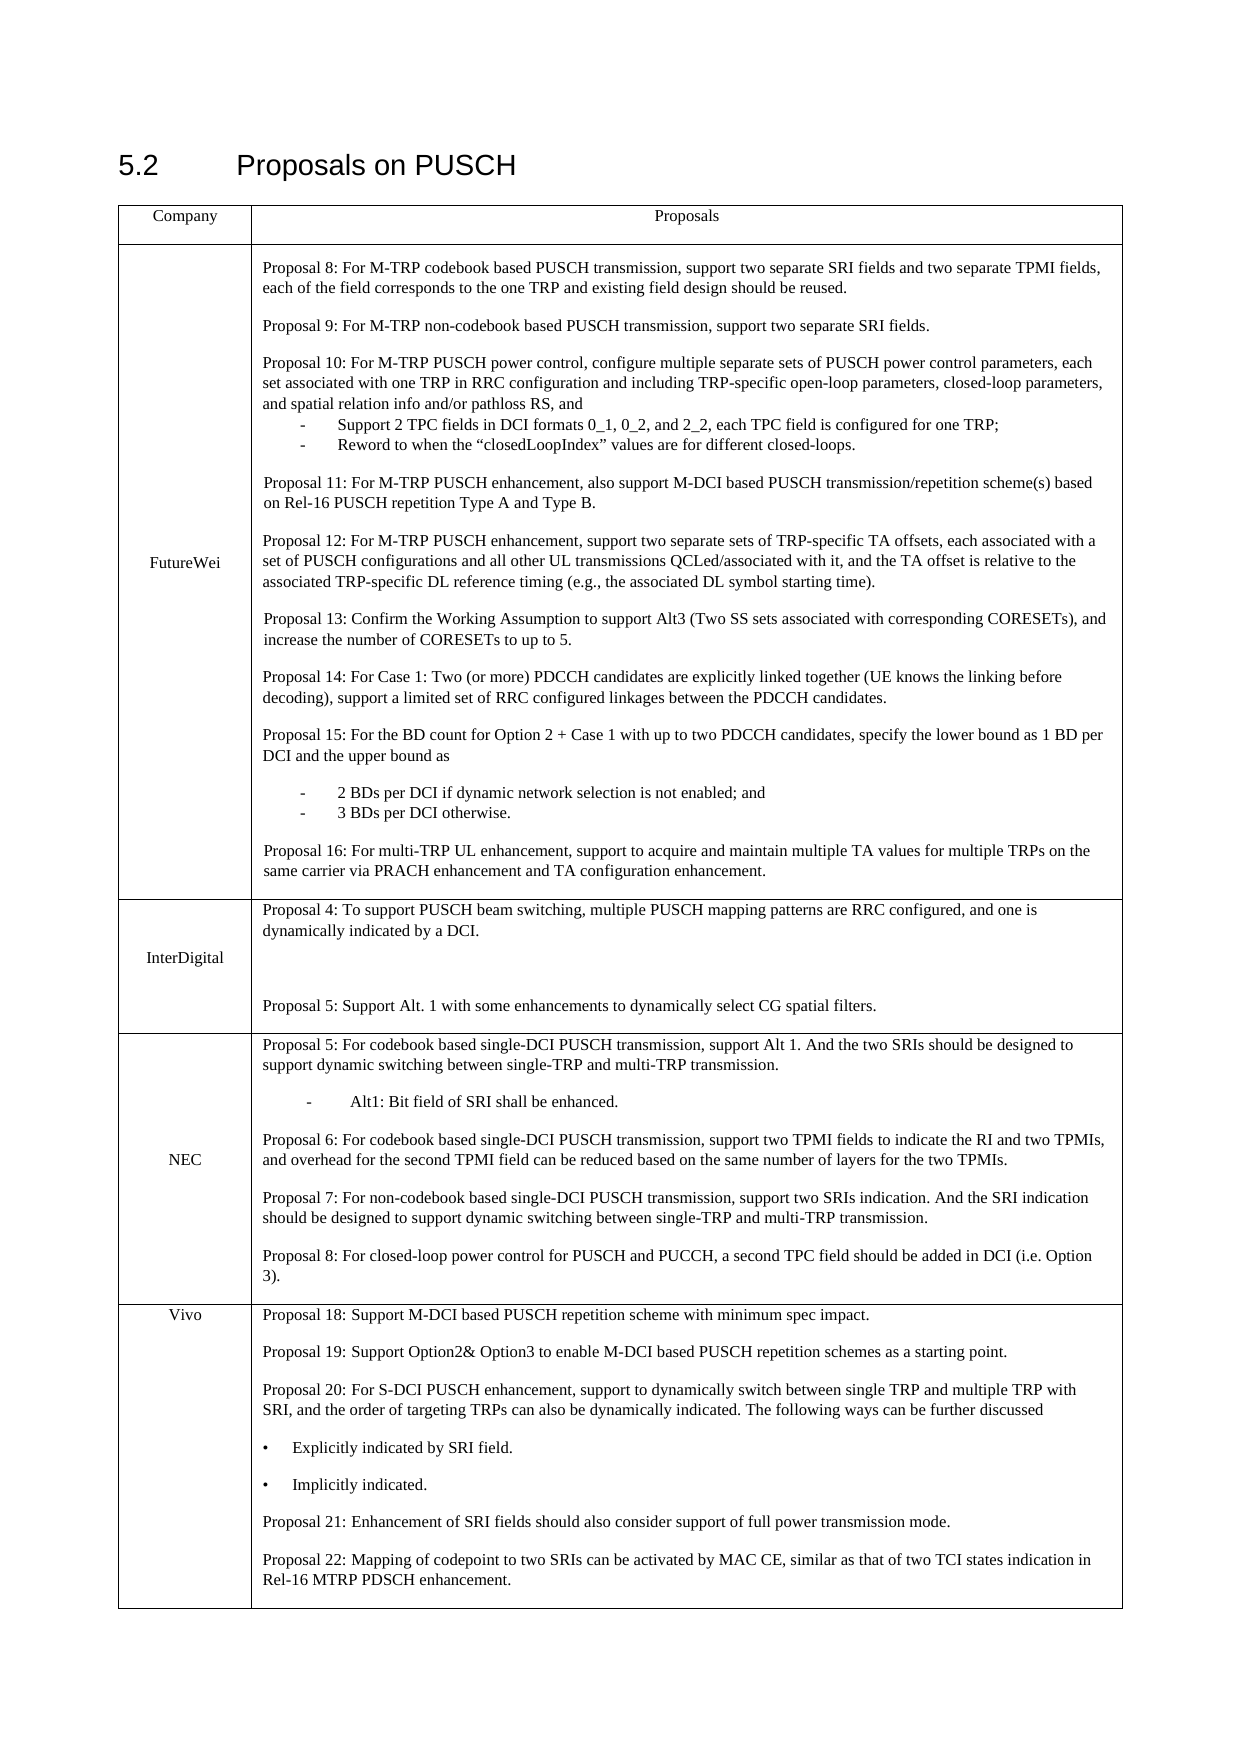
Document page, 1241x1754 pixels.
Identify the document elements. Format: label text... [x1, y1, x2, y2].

table_cell Vivo [119, 1305, 251, 1608]
table_cell NEC [119, 1034, 251, 1304]
table_header Proposals [252, 206, 1122, 244]
subtitle 5.2 Proposals on PUSCH [118, 148, 1122, 181]
table_cell Proposal 4: To support PUSCH beam switching, multiple PUSCH mapping patterns are RRC configured, and one is dynamically indicated by a DCI. Proposal 5: Support Alt. 1 with some enhancements to dynamically select CG spatial filters. [252, 900, 1122, 1033]
table_cell Proposal 8: For M-TRP codebook based PUSCH transmission, support two separate SRI fields and two separate TPMI fields, each of the field corresponds to the one TRP and existing field design should be reused. Proposal 9: For M-TRP non-codebook based PUSCH transmission, support two separate SRI fields. Proposal 10: For M-TRP PUSCH power control, configure multiple separate sets of PUSCH power control parameters, each set associated with one TRP in RRC configuration and including TRP-specific open-loop parameters, closed-loop parameters, and spatial relation info and/or pathloss RS, and Support 2 TPC fields in DCI formats 0_1, 0_2, and 2_2, each TPC field is configured for one TRP; Reword to when the “closedLoopIndex” values are for different closed-loops. Proposal 11: For M-TRP PUSCH enhancement, also support M-DCI based PUSCH transmission/repetition scheme(s) based on Rel-16 PUSCH repetition Type A and Type B. Proposal 12: For M-TRP PUSCH enhancement, support two separate sets of TRP-specific TA offsets, each associated with a set of PUSCH configurations and all other UL transmissions QCLed/associated with it, and the TA offset is relative to the associated TRP-specific DL reference timing (e.g., the associated DL symbol starting time). Proposal 13: Confirm the Working Assumption to support Alt3 (Two SS sets associated with corresponding CORESETs), and increase the number of CORESETs to up to 5. Proposal 14: For Case 1: Two (or more) PDCCH candidates are explicitly linked together (UE knows the linking before decoding), support a limited set of RRC configured linkages between the PDCCH candidates. Proposal 15: For the BD count for Option 2 + Case 1 with up to two PDCCH candidates, specify the lower bound as 1 BD per DCI and the upper bound as 2 BDs per DCI if dynamic network selection is not enabled; and 3 BDs per DCI otherwise. Proposal 16: For multi-TRP UL enhancement, support to acquire and maintain multiple TA values for multiple TRPs on the same carrier via PRACH enhancement and TA configuration enhancement. [252, 245, 1122, 899]
table_cell Proposal 5: For codebook based single-DCI PUSCH transmission, support Alt 1. And the two SRIs should be designed to support dynamic switching between single-TRP and multi-TRP transmission. Alt1: Bit field of SRI shall be enhanced. Proposal 6: For codebook based single-DCI PUSCH transmission, support two TPMI fields to indicate the RI and two TPMIs, and overhead for the second TPMI field can be reduced based on the same number of layers for the two TPMIs. Proposal 7: For non-codebook based single-DCI PUSCH transmission, support two SRIs indication. And the SRI indication should be designed to support dynamic switching between single-TRP and multi-TRP transmission. Proposal 8: For closed-loop power control for PUSCH and PUCCH, a second TPC field should be added in DCI (i.e. Option 3). [252, 1034, 1122, 1304]
table_cell InterDigital [119, 900, 251, 1033]
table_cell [252, 1305, 1122, 1608]
table_header Company [119, 206, 251, 244]
table_cell FutureWei [119, 245, 251, 899]
